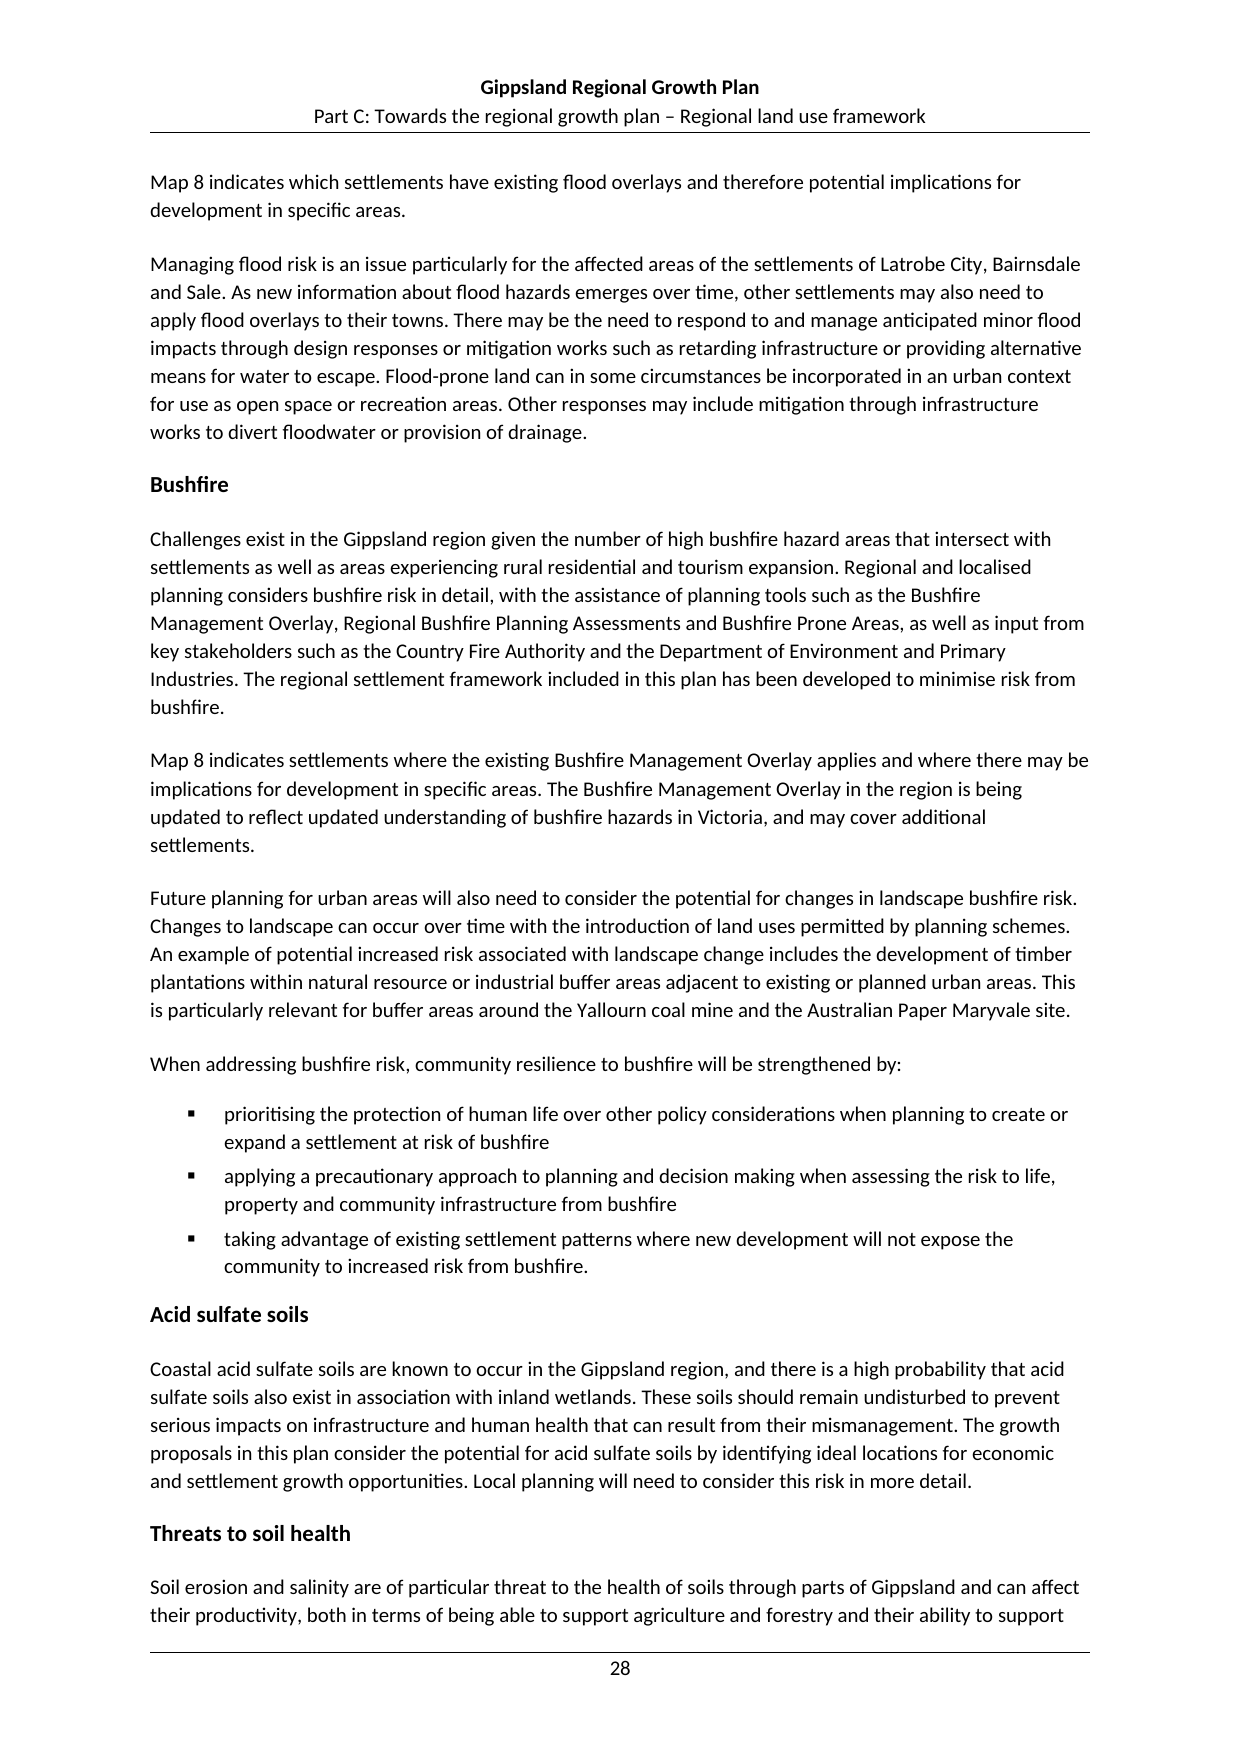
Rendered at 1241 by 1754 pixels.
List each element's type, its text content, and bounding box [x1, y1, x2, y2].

text Challenges exist in the Gippsland region given the number of high bushfire hazard areas that intersect with settlements as well as areas experiencing rural residential and tourism expansion. Regional and localised planning considers bushfire risk in detail, with the assistance of planning tools such as the Bushfire Management Overlay, Regional Bushfire Planning Assessments and Bushfire Prone Areas, as well as input from key stakeholders such as the Country Fire Authority and the Department of Environment and Primary Industries. The regional settlement framework included in this plan has been developed to minimise risk from bushfire. [150, 523, 1090, 720]
text Managing flood risk is an issue particularly for the affected areas of the settlements of Latrobe City, Bairnsdale and Sale. As new information about flood hazards emerges over time, other settlements may also need to apply flood overlays to their towns. There may be the need to respond to and manage anticipated minor flood impacts through design responses or mitigation works such as retarding infrastructure or providing alternative means for water to escape. Flood-prone land can in some circumstances be incorporated in an urban context for use as open space or recreation areas. Other responses may include mitigation through infrastructure works to divert floodwater or provision of drainage. [150, 248, 1090, 445]
text applying a precautionary approach to planning and decision making when assessing the risk to life, property and community infrastructure from bushfire [186, 1164, 1090, 1217]
text Future planning for urban areas will also need to consider the potential for changes in landscape bushfire risk. Changes to landscape can occur over time with the introduction of land uses permitted by planning schemes. An example of potential increased risk associated with landscape change includes the development of timber plantations within natural resource or industrial buffer areas adjacent to existing or planned urban areas. This is particularly relevant for buffer areas around the Yallourn coal mine and the Australian Paper Maryvale site. [150, 883, 1090, 1023]
text Map 8 indicates which settlements have existing flood overlays and therefore potential implications for development in specific areas. [150, 167, 1090, 223]
text When addressing bushfire risk, community resilience to bushfire will be strengthened by: [150, 1048, 1090, 1077]
text taking advantage of existing settlement patterns where new development will not expose the community to increased risk from bushfire. [186, 1226, 1090, 1279]
text Map 8 indicates settlements where the existing Bushfire Management Overlay applies and where there may be implications for development in specific areas. The Bushfire Management Overlay in the region is being updated to reflect updated understanding of bushfire hazards in Victoria, and may cover additional settlements. [150, 745, 1090, 858]
subtitle Acid sulfate soils [150, 1300, 1090, 1328]
text prioritising the protection of human life over other policy considerations when planning to create or expand a settlement at risk of bushfire [186, 1102, 1090, 1155]
subtitle Bushfire [150, 470, 1090, 498]
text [150, 1572, 1090, 1628]
subtitle Threats to soil health [150, 1519, 1090, 1547]
text Coastal acid sulfate soils are known to occur in the Gippsland region, and there is a high probability that acid sulfate soils also exist in association with inland wetlands. These soils should remain undisturbed to prevent serious impacts on infrastructure and human health that can result from their mismanagement. The growth proposals in this plan consider the potential for acid sulfate soils by identifying ideal locations for economic and settlement growth opportunities. Local planning will need to consider this risk in more detail. [150, 1353, 1090, 1494]
